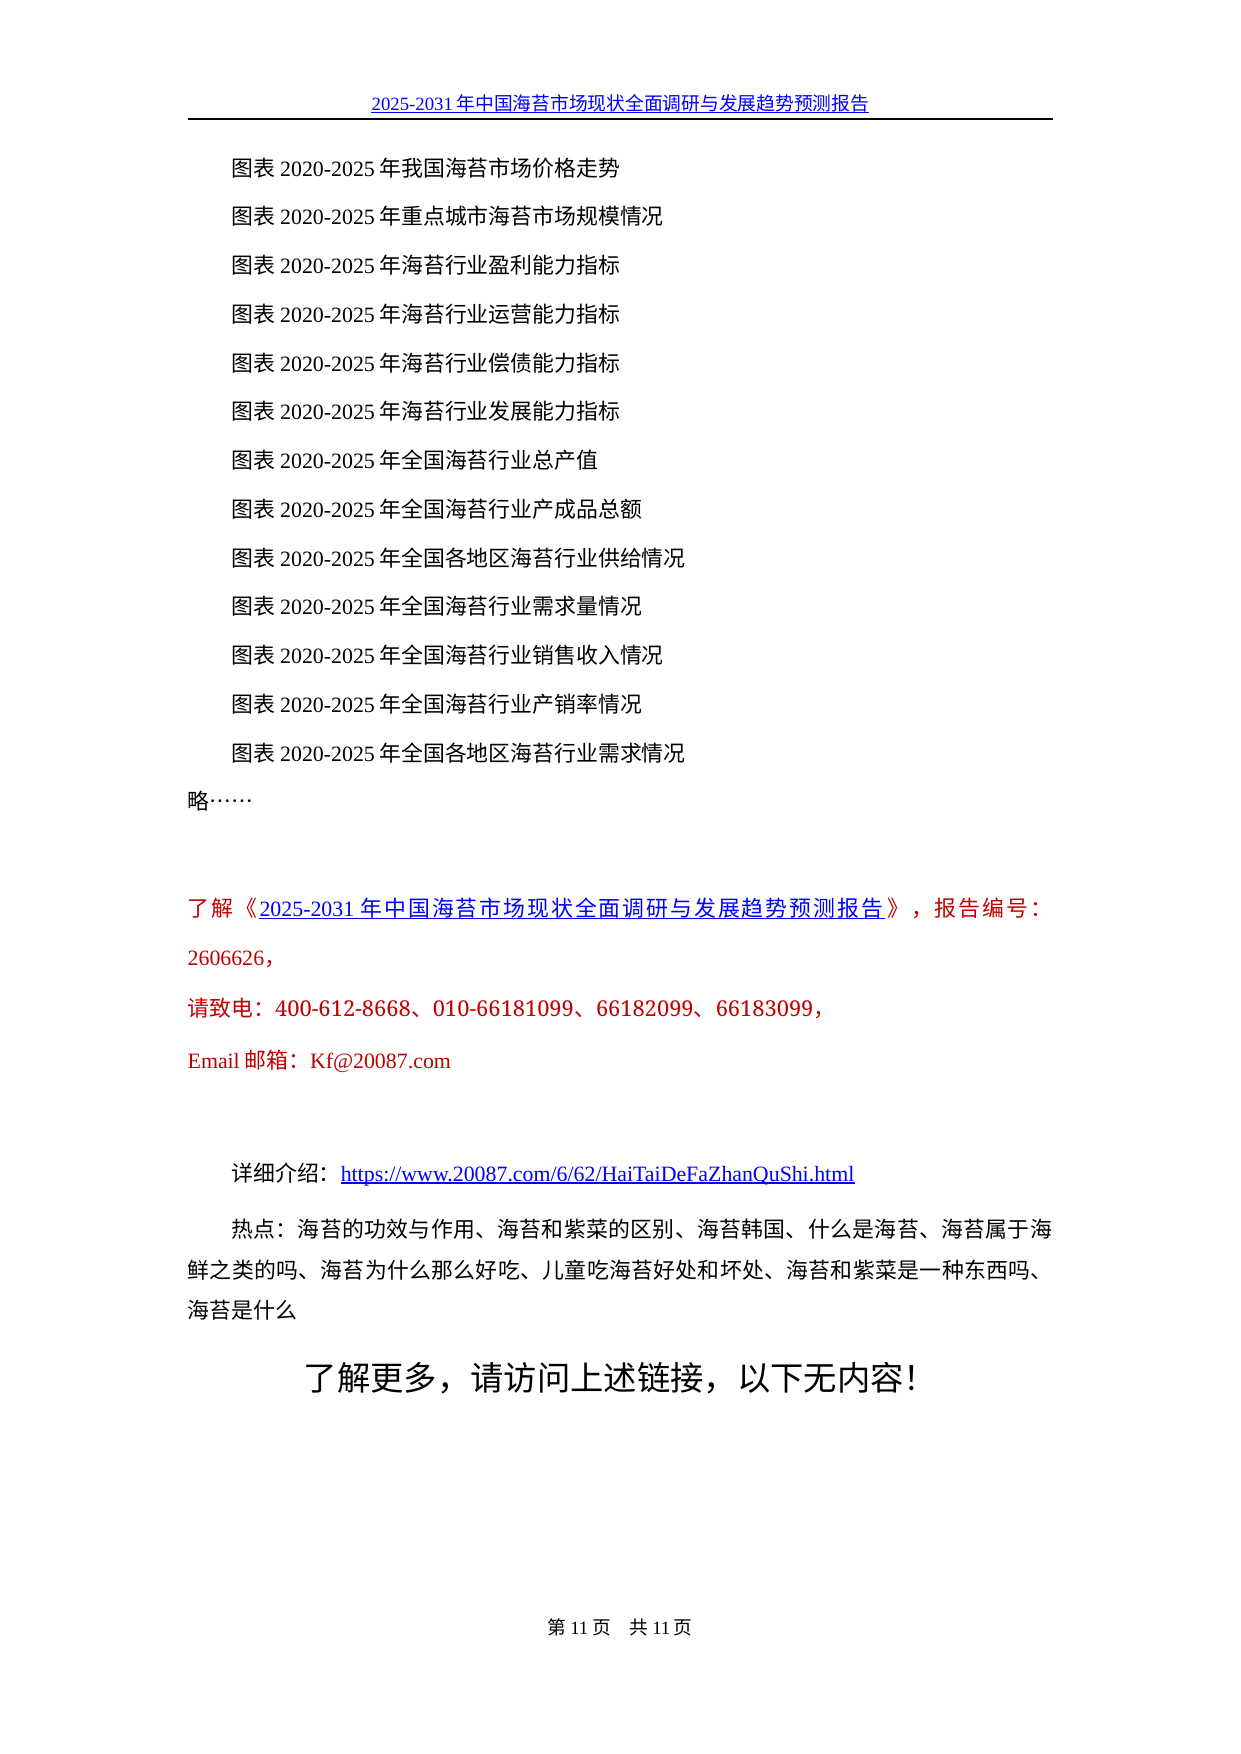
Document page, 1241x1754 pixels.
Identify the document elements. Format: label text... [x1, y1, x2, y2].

title 了解更多，请访问上述链接，以下无内容！ [187, 1343, 1053, 1408]
text 热点：海苔的功效与作用、海苔和紫菜的区别、海苔韩国、什么是海苔、海苔属于海鲜之类的吗、海苔为什么那么好吃、儿童吃海苔好处和坏处、海苔和紫菜是一种东西吗、海苔是什么 [187, 1212, 1053, 1326]
text 详细介绍：https://www.20087.com/6/62/HaiTaiDeFaZhanQuShi.html [187, 1155, 1053, 1188]
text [187, 150, 1053, 816]
text Email邮箱：Kf@20087.com [187, 1042, 1053, 1075]
text 了解《2025-2031年中国海苔市场现状全面调研与发展趋势预测报告》，报告编号：2606626， [187, 890, 1053, 972]
text 请致电：400-612-8668、010-66181099、66182099、66183099， [187, 991, 1053, 1023]
